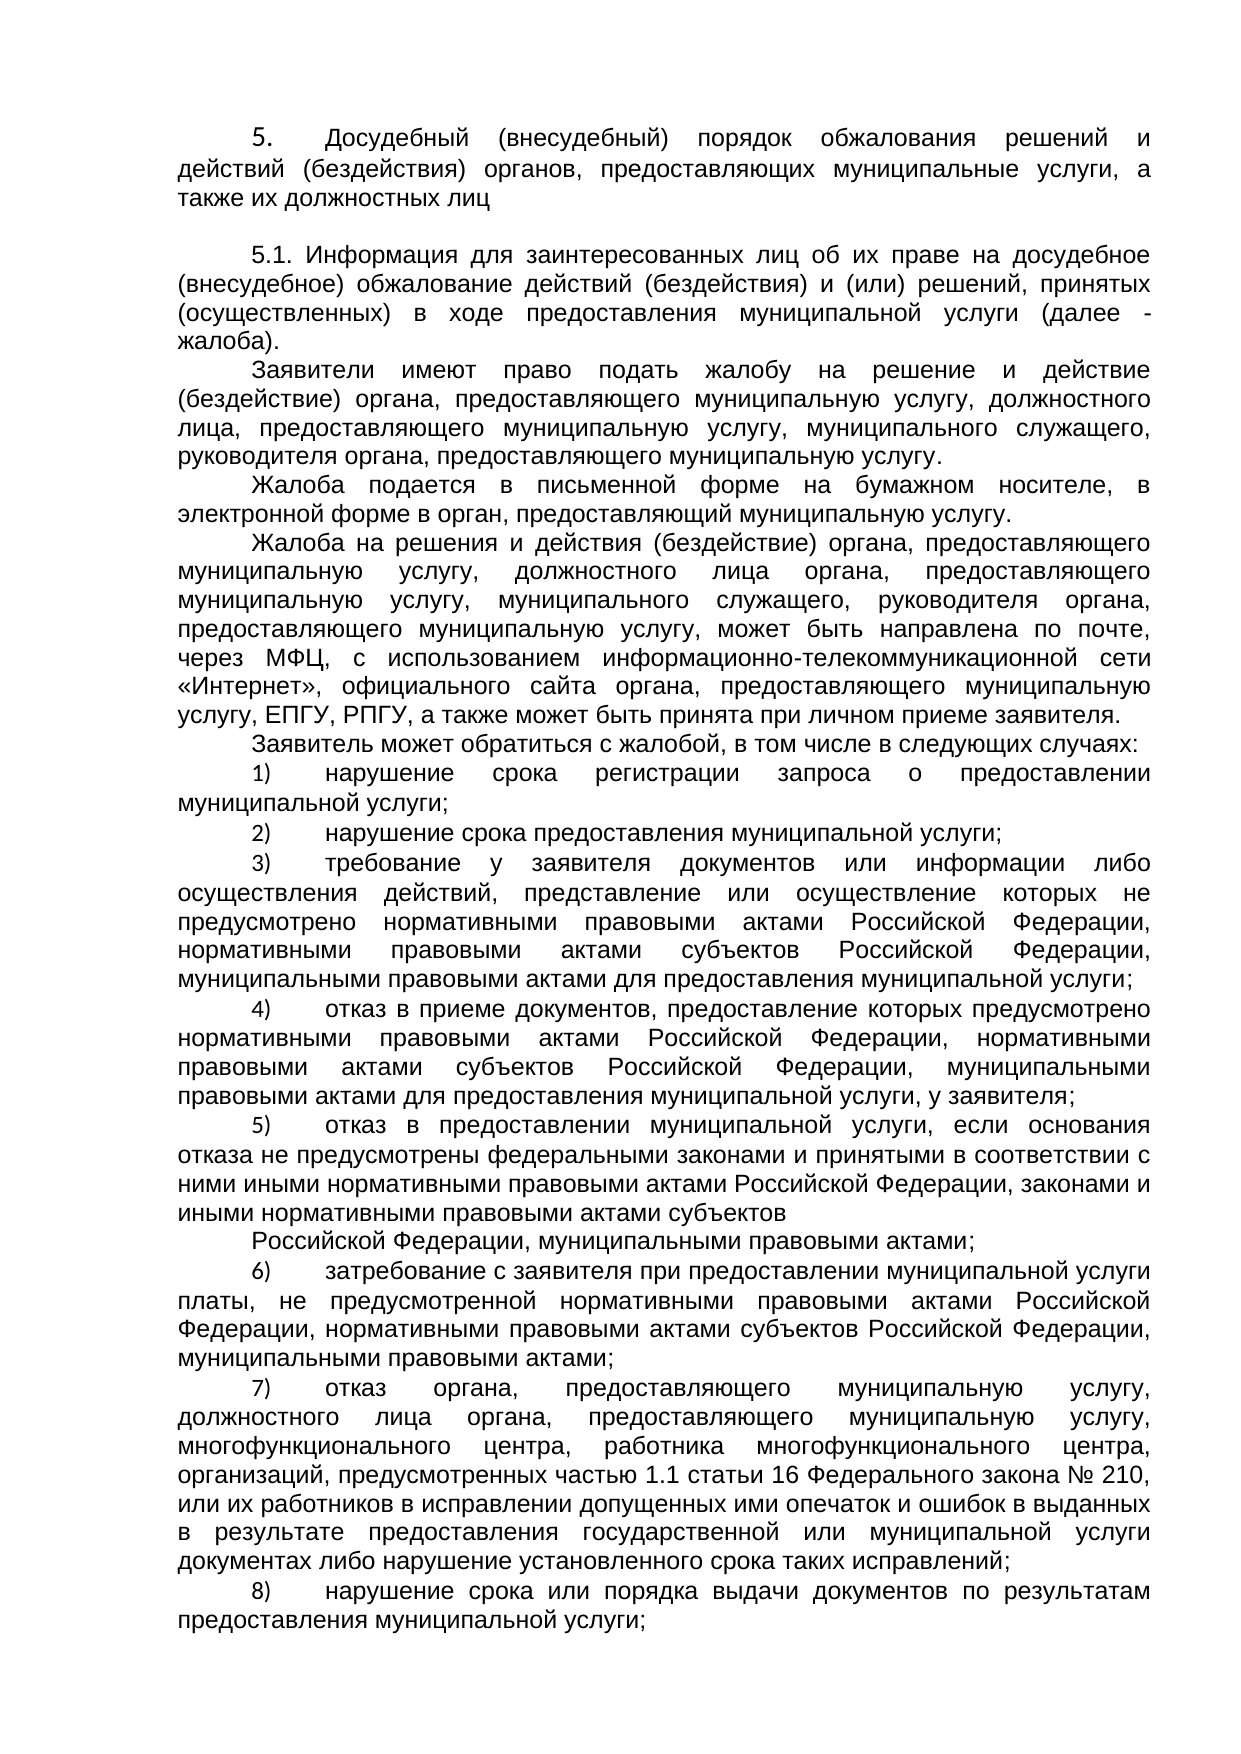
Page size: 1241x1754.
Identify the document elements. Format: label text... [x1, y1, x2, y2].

list нарушение срока или порядка выдачи документов по результатам предоставления муниципальной услуги; [177, 1575, 1152, 1634]
list требование у заявителя документов или информации либо осуществления действий, представление или осуществление которых не предусмотрено нормативными правовыми актами Российской Федерации, нормативными правовыми актами субъектов Российской Федерации, муниципальными правовыми актами для предоставления муниципальной услуги; [177, 847, 1152, 993]
list отказ органа, предоставляющего муниципальную услугу, должностного лица органа, предоставляющего муниципальную услугу, многофункционального центра, работника многофункционального центра, организаций, предусмотренных частью 1.1 статьи 16 Федерального закона № 210, или их работников в исправлении допущенных ими опечаток и ошибок в выданных в результате предоставления государственной или муниципальной услуги документах либо нарушение установленного срока таких исправлений; [177, 1372, 1152, 1575]
text Жалоба на решения и действия (бездействие) органа, предоставляющего муниципальную услугу, должностного лица органа, предоставляющего муниципальную услугу, муниципального служащего, руководителя органа, предоставляющего муниципальную услугу, может быть направлена по почте, через МФЦ, с использованием информационно-телекоммуникационной сети «Интернет», официального сайта органа, предоставляющего муниципальную услугу, ЕПГУ, РПГУ, а также может быть принята при личном приеме заявителя. [177, 527, 1152, 729]
text Российской Федерации, муниципальными правовыми актами; [177, 1226, 1152, 1255]
text 5.1. Информация для заинтересованных лиц об их праве на досудебное (внесудебное) обжалование действий (бездействия) и (или) решений, принятых (осуществленных) в ходе предоставления муниципальной услуги (далее - жалоба). [177, 240, 1152, 355]
list отказ в приеме документов, предоставление которых предусмотрено нормативными правовыми актами Российской Федерации, нормативными правовыми актами субъектов Российской Федерации, муниципальными правовыми актами для предоставления муниципальной услуги, у заявителя; [177, 993, 1152, 1109]
text Заявители имеют право подать жалобу на решение и действие (бездействие) органа, предоставляющего муниципальную услугу, должностного лица, предоставляющего муниципальную услугу, муниципального служащего, руководителя органа, предоставляющего муниципальную услугу. [177, 355, 1152, 470]
list нарушение срока регистрации запроса о предоставлении муниципальной услуги; [177, 757, 1152, 817]
list затребование с заявителя при предоставлении муниципальной услуги платы, не предусмотренной нормативными правовыми актами Российской Федерации, нормативными правовыми актами субъектов Российской Федерации, муниципальными правовыми актами; [177, 1255, 1152, 1372]
list отказ в предоставлении муниципальной услуги, если основания отказа не предусмотрены федеральными законами и принятыми в соответствии с ними иными нормативными правовыми актами Российской Федерации, законами и иными нормативными правовыми актами субъектов [177, 1109, 1152, 1226]
list Досудебный (внесудебный) порядок обжалования решений и действий (бездействия) органов, предоставляющих муниципальные услуги, а также их должностных лиц [177, 118, 1152, 211]
text Заявитель может обратиться с жалобой, в том числе в следующих случаях: [177, 729, 1152, 757]
text Жалоба подается в письменной форме на бумажном носителе, в электронной форме в орган, предоставляющий муниципальную услугу. [177, 470, 1152, 527]
list нарушение срока предоставления муниципальной услуги; [177, 817, 1152, 847]
